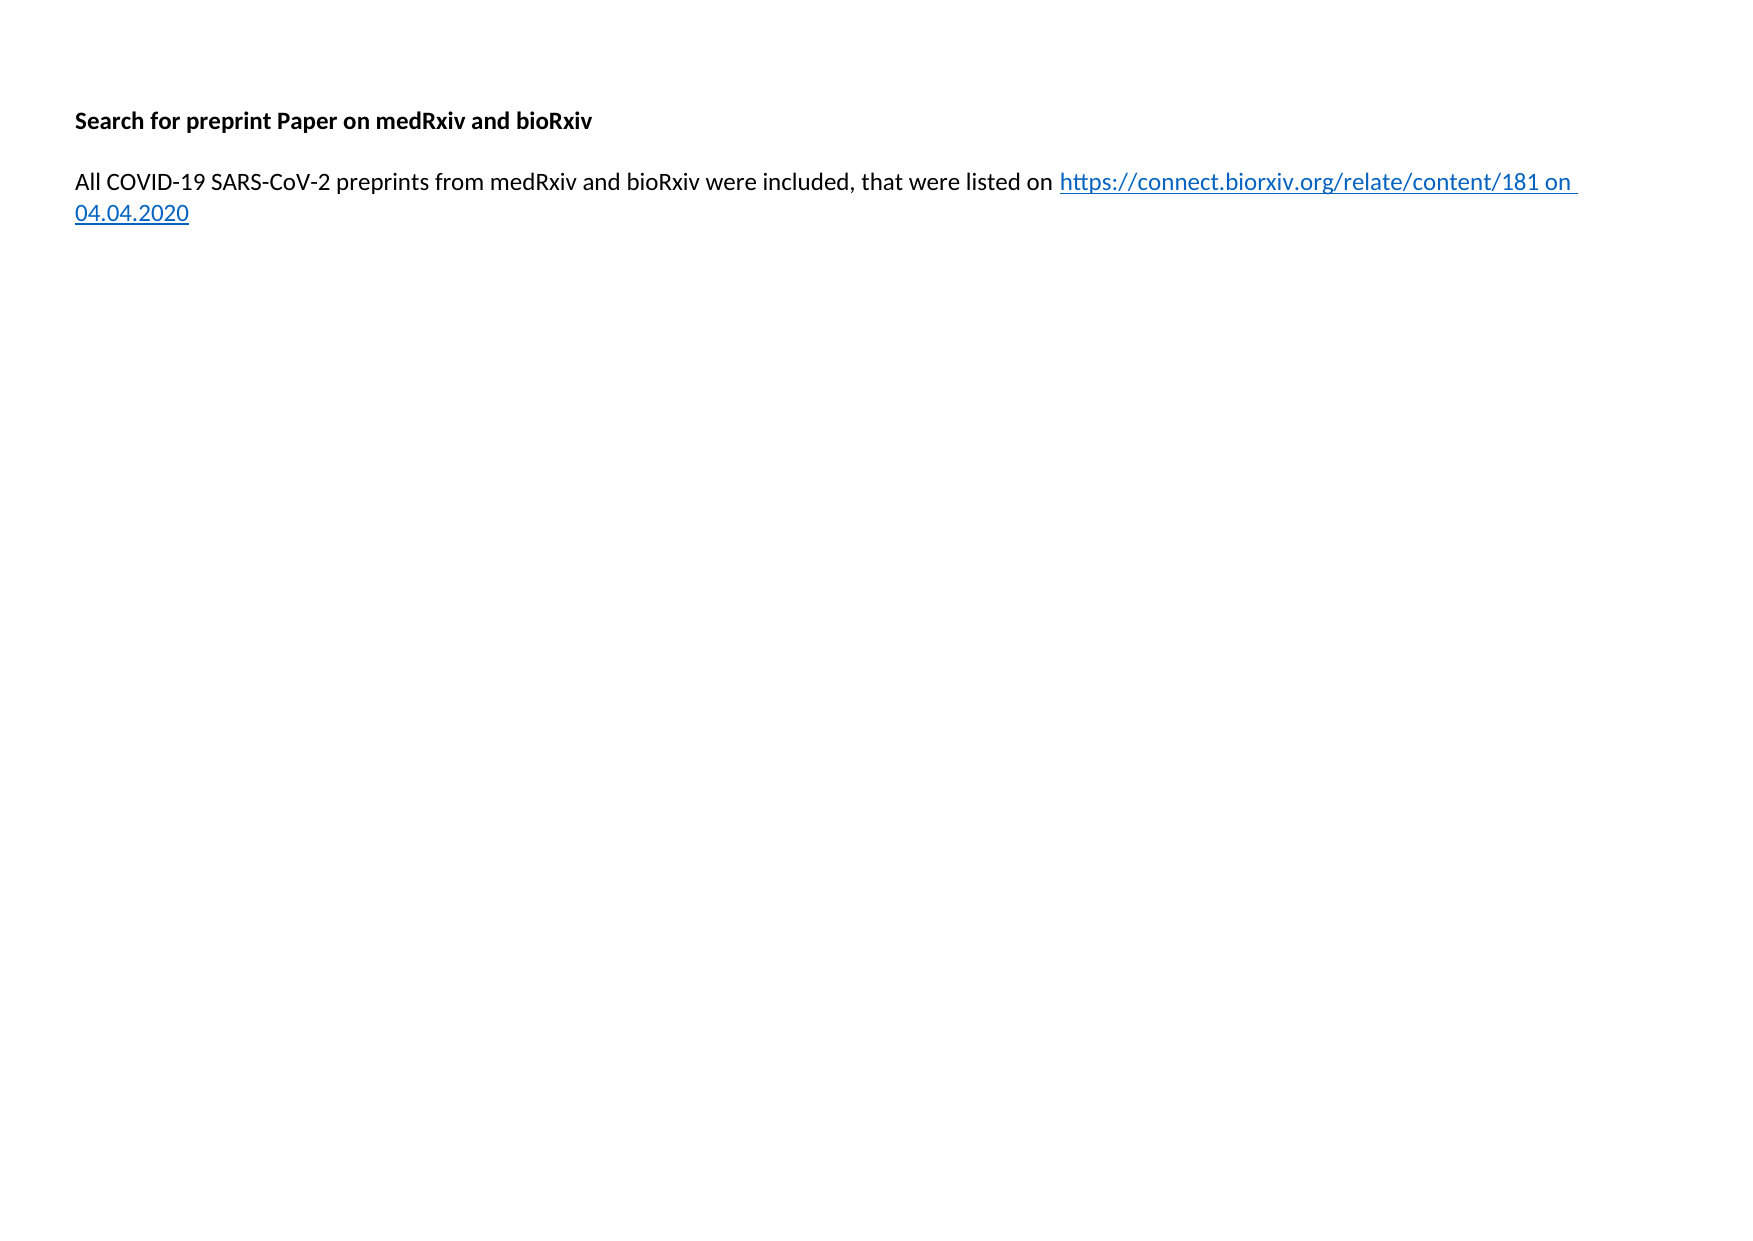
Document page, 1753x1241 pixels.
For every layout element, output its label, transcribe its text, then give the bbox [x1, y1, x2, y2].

text Search for preprint Paper on medRxiv and bioRxiv [75, 106, 1677, 136]
text All COVID-19 SARS-CoV-2 preprints from medRxiv and bioRxiv were included, that were listed on https://connect.biorxiv.org/relate/content/181 on 04.04.2020 [75, 167, 1677, 228]
